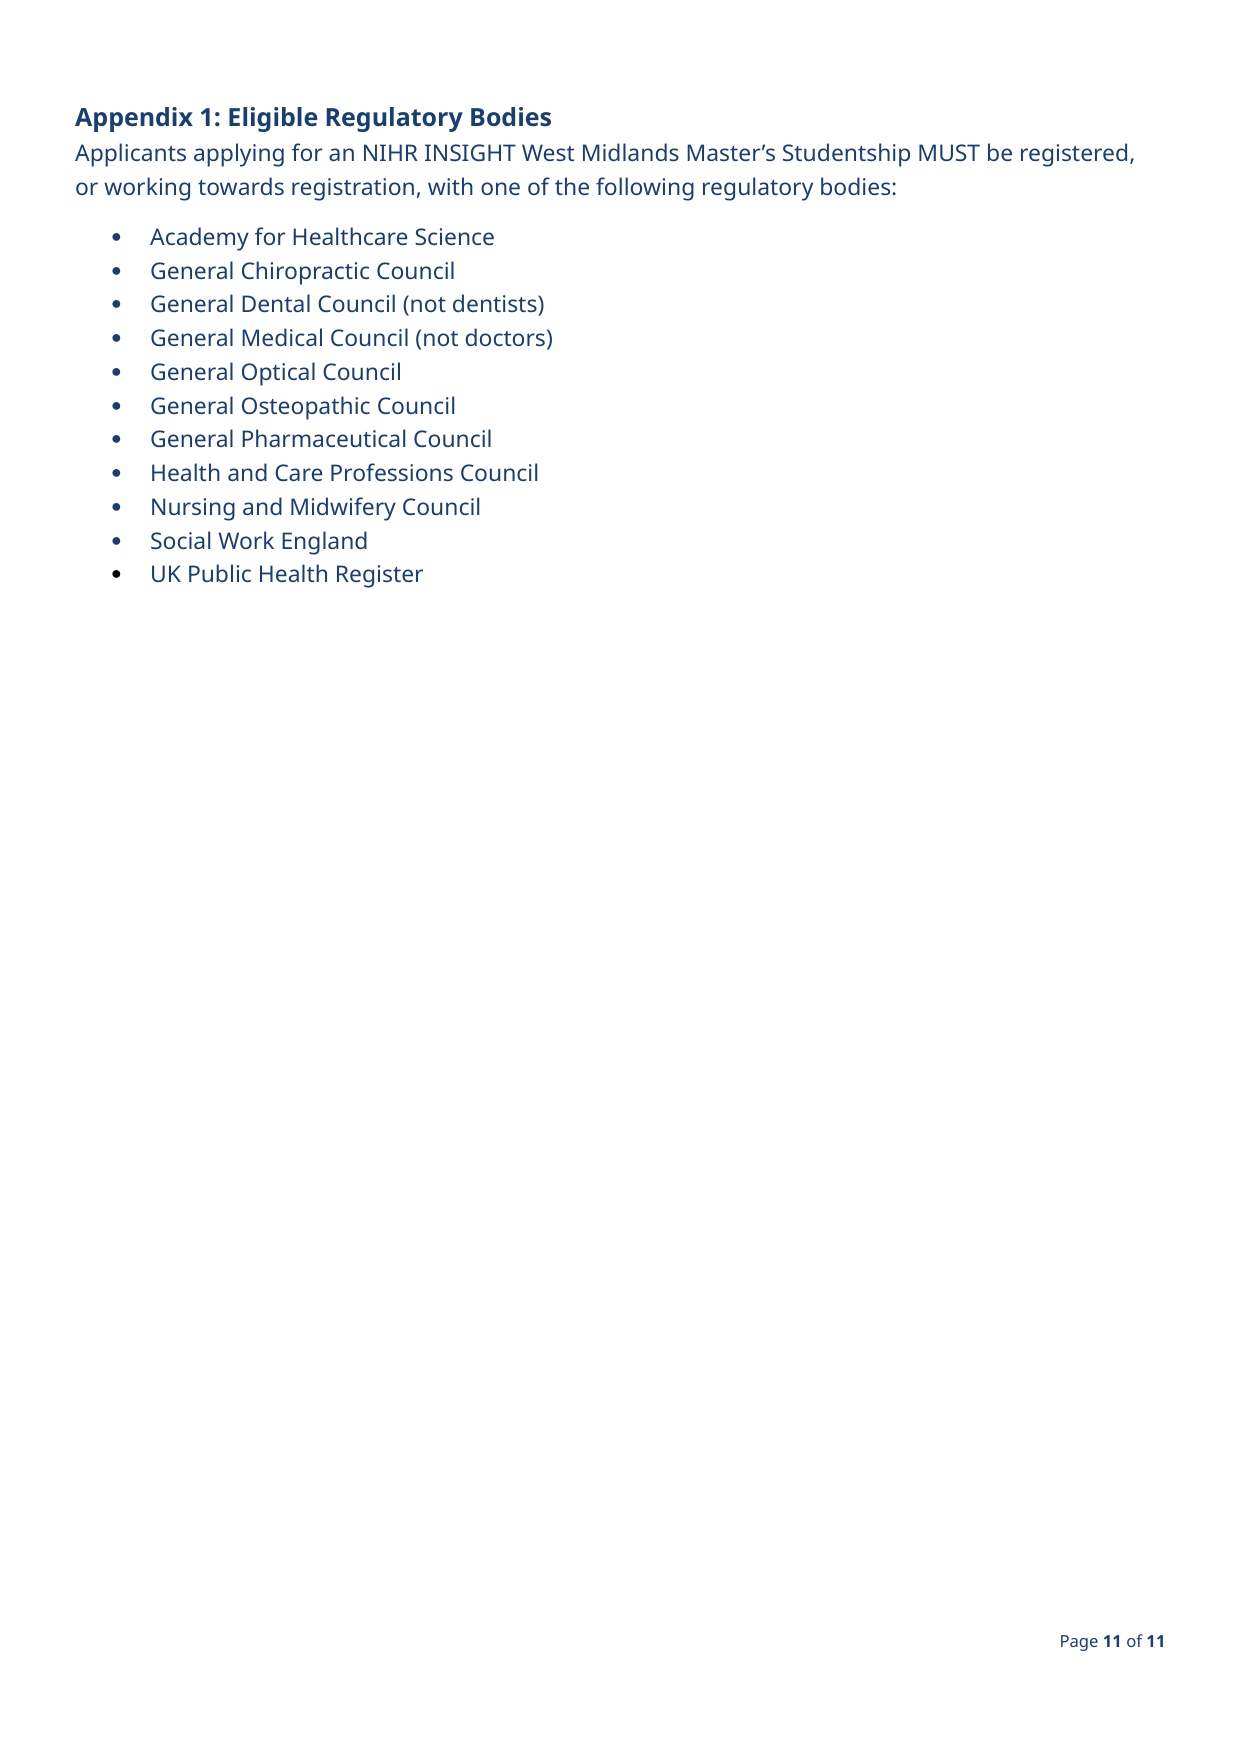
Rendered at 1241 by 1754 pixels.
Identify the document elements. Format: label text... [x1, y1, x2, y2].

list General Chiropractic Council [112, 255, 1165, 286]
list General Osteopathic Council [112, 390, 1165, 421]
list Health and Care Professions Council [112, 457, 1165, 488]
list UK Public Health Register [112, 558, 1165, 590]
subtitle Appendix 1: Eligible Regulatory Bodies [75, 100, 1165, 134]
list General Medical Council (not doctors) [112, 322, 1165, 353]
list Nursing and Midwifery Council [112, 491, 1165, 522]
text Applicants applying for an NIHR INSIGHT West Midlands Master’s Studentship MUST be registered, or working towards registration, with one of the following regulatory bodies: [75, 137, 1165, 202]
list General Dental Council (not dentists) [112, 288, 1165, 320]
list General Optical Council [112, 356, 1165, 387]
list Social Work England [112, 525, 1165, 556]
list Academy for Healthcare Science [112, 221, 1165, 252]
list General Pharmaceutical Council [112, 423, 1165, 455]
